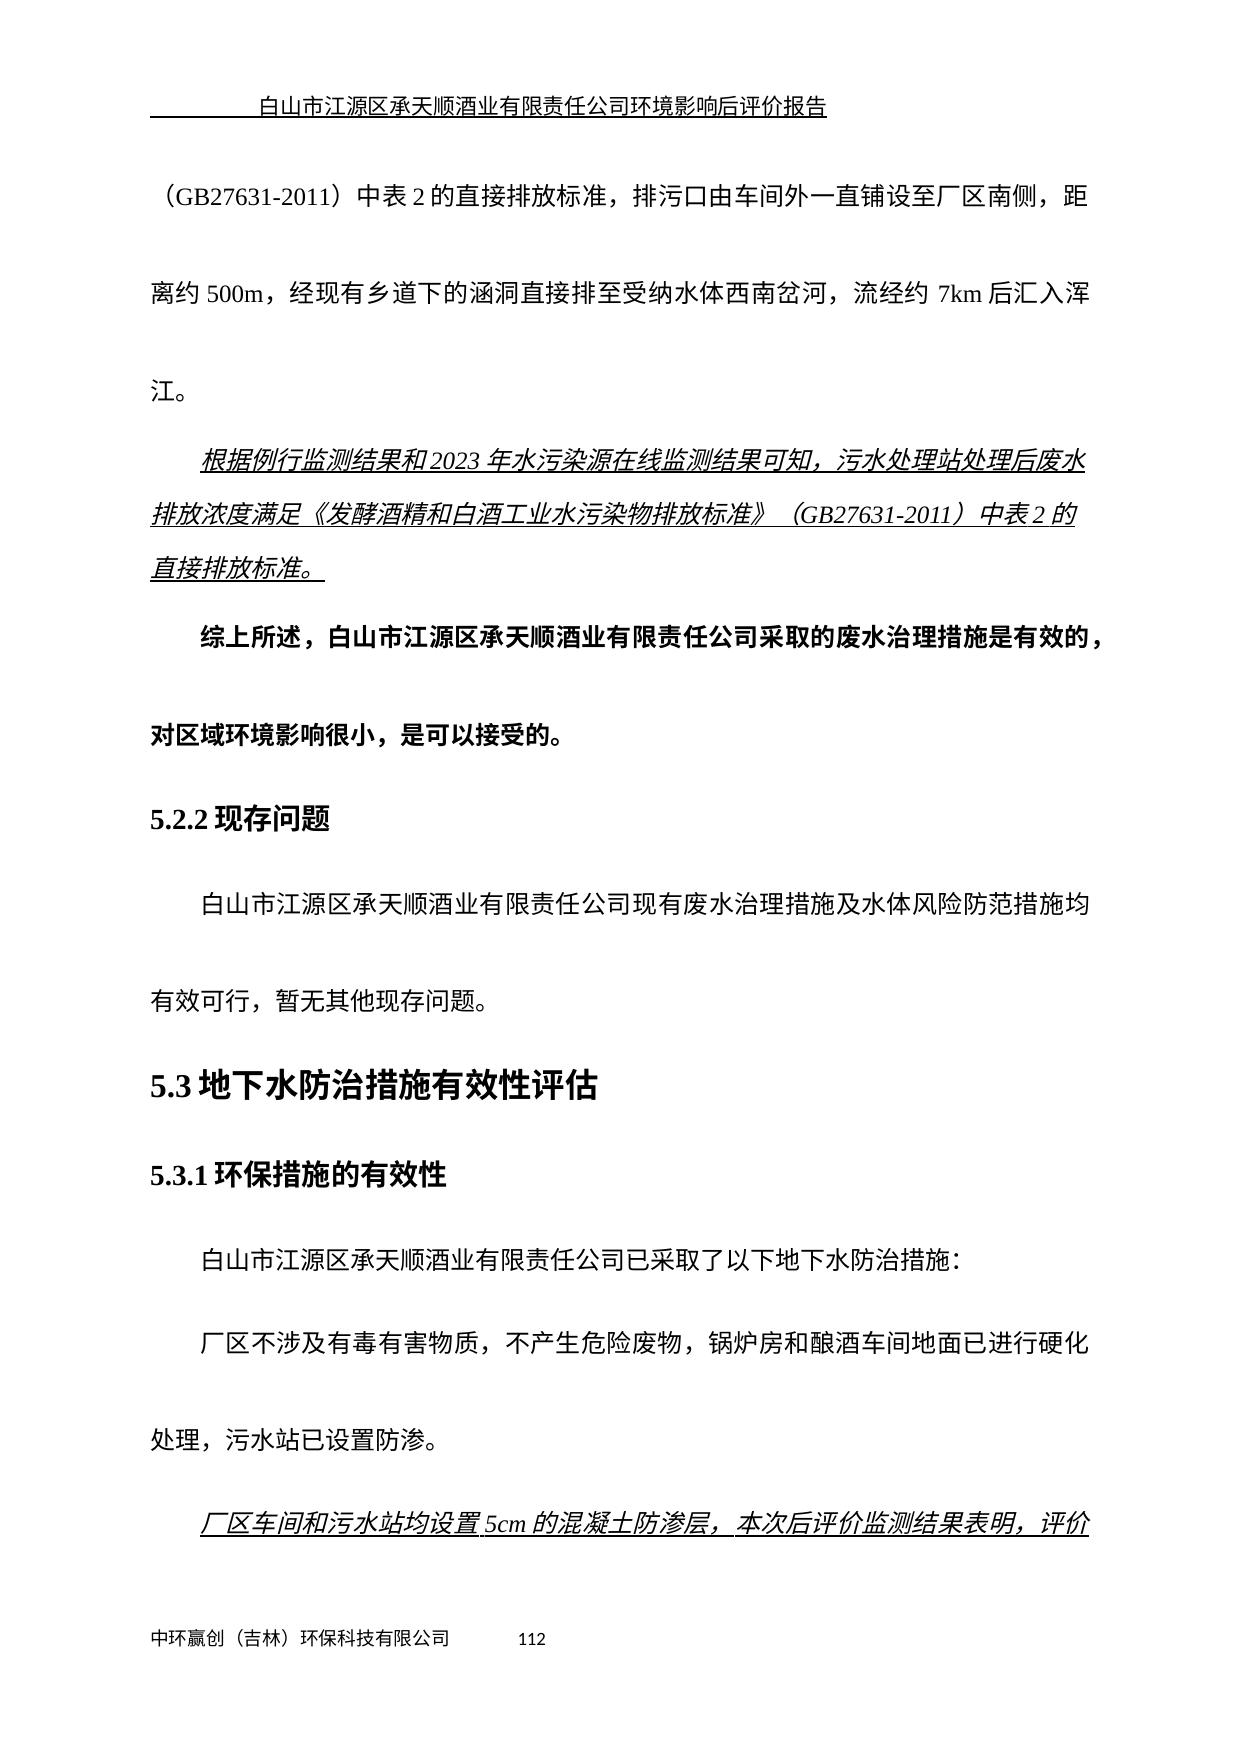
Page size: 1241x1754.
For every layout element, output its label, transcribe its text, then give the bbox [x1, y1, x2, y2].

text 白山市江源区承天顺酒业有限责任公司已采取了以下地下水防治措施： [150, 1226, 1090, 1291]
subtitle 5.3地下水防治措施有效性评估 [150, 1051, 1090, 1116]
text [150, 162, 1090, 422]
text 根据例行监测结果和2023年水污染源在线监测结果可知，污水处理站处理后废水排放浓度满足《发酵酒精和白酒工业水污染物排放标准》（GB27631-2011）中表2的直接排放标准。 [150, 440, 1090, 585]
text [150, 1489, 1090, 1554]
subtitle 5.2.2现存问题 [150, 784, 1090, 849]
text 厂区不涉及有毒有害物质，不产生危险废物，锅炉房和酿酒车间地面已进行硬化处理，污水站已设置防渗。 [150, 1309, 1090, 1471]
text 白山市江源区承天顺酒业有限责任公司现有废水治理措施及水体风险防范措施均有效可行，暂无其他现存问题。 [150, 870, 1090, 1032]
text 综上所述，白山市江源区承天顺酒业有限责任公司采取的废水治理措施是有效的，对区域环境影响很小，是可以接受的。 [150, 603, 1090, 766]
subtitle 5.3.1环保措施的有效性 [150, 1140, 1090, 1205]
